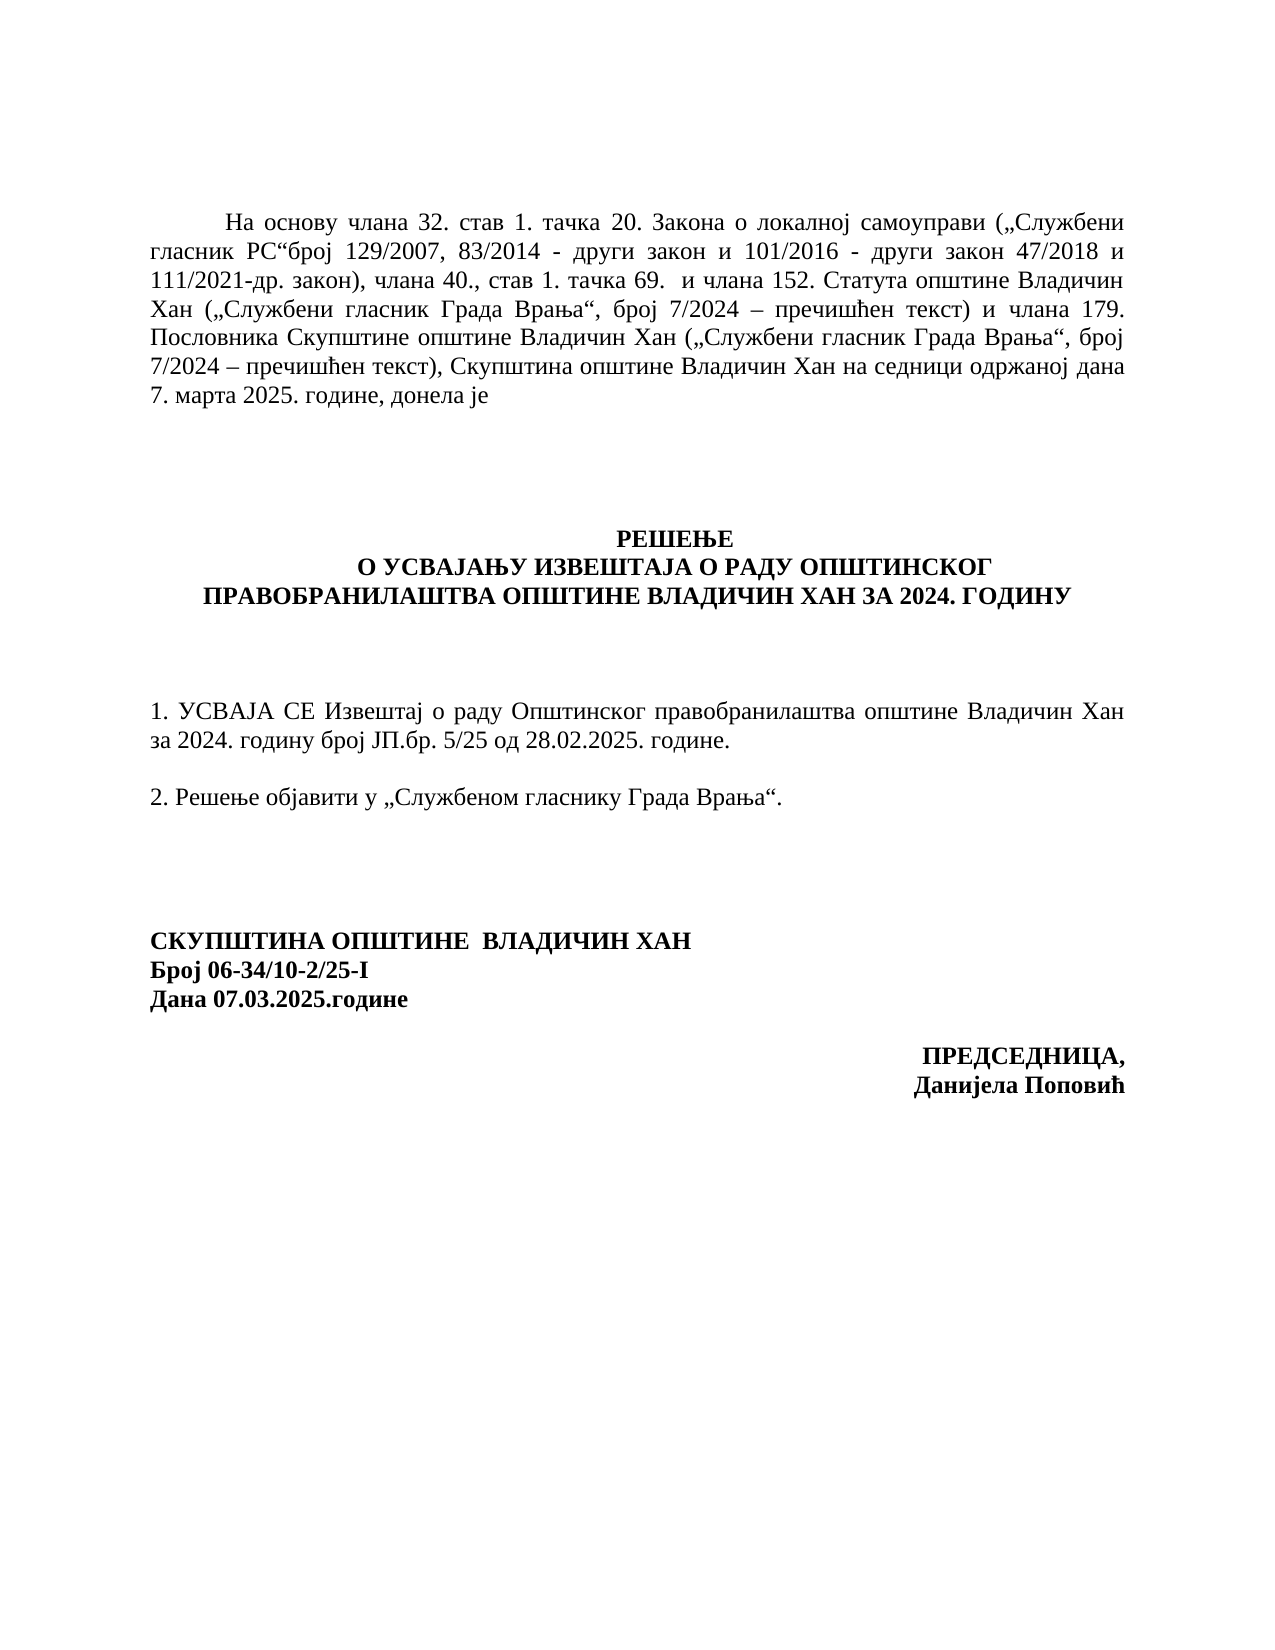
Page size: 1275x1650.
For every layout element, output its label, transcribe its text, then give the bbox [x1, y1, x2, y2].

text 2. Решење објавити у „Службеном гласнику Града Врања“. [150, 782, 1125, 811]
text Дана 07.03.2025.године [150, 984, 1125, 1012]
text На основу члана 32. став 1. тачка 20. Закона о локалној самоуправи („Службени гласник РС“број 129/2007, 83/2014 - други закон и 101/2016 - други закон 47/2018 и 111/2021-др. закон), члана 40., став 1. тачка 69. и члана 152. Статута општине Владичин Хан („Службени гласник Града Врања“, број 7/2024 – пречишћен текст) и члана 179. Пословника Скупштине општине Владичин Хан („Службени гласник Града Врања“, број 7/2024 – пречишћен текст), Скупштина општине Владичин Хан на седници одржаној дана 7. марта 2025. године, донела је [150, 207, 1125, 409]
text СКУПШТИНА ОПШТИНЕ ВЛАДИЧИН ХАН [150, 926, 1125, 955]
text О УСВАЈАЊУ ИЗВЕШТАЈА О РАДУ ОПШТИНСКОГ ПРАВОБРАНИЛАШТВА ОПШТИНЕ ВЛАДИЧИН ХАН ЗА 2024. ГОДИНУ [150, 552, 1125, 610]
text Број 06-34/10-2/25-I [150, 955, 1125, 984]
text Данијела Поповић [150, 1070, 1125, 1099]
text 1. УСВАЈА СЕ Извештај о раду Општинског правобранилаштва општине Владичин Хан за 2024. годину број ЈП.бр. 5/25 од 28.02.2025. године. [150, 696, 1125, 754]
text РЕШЕЊЕ [150, 524, 1125, 552]
text ПРЕДСЕДНИЦА, [150, 1041, 1125, 1070]
